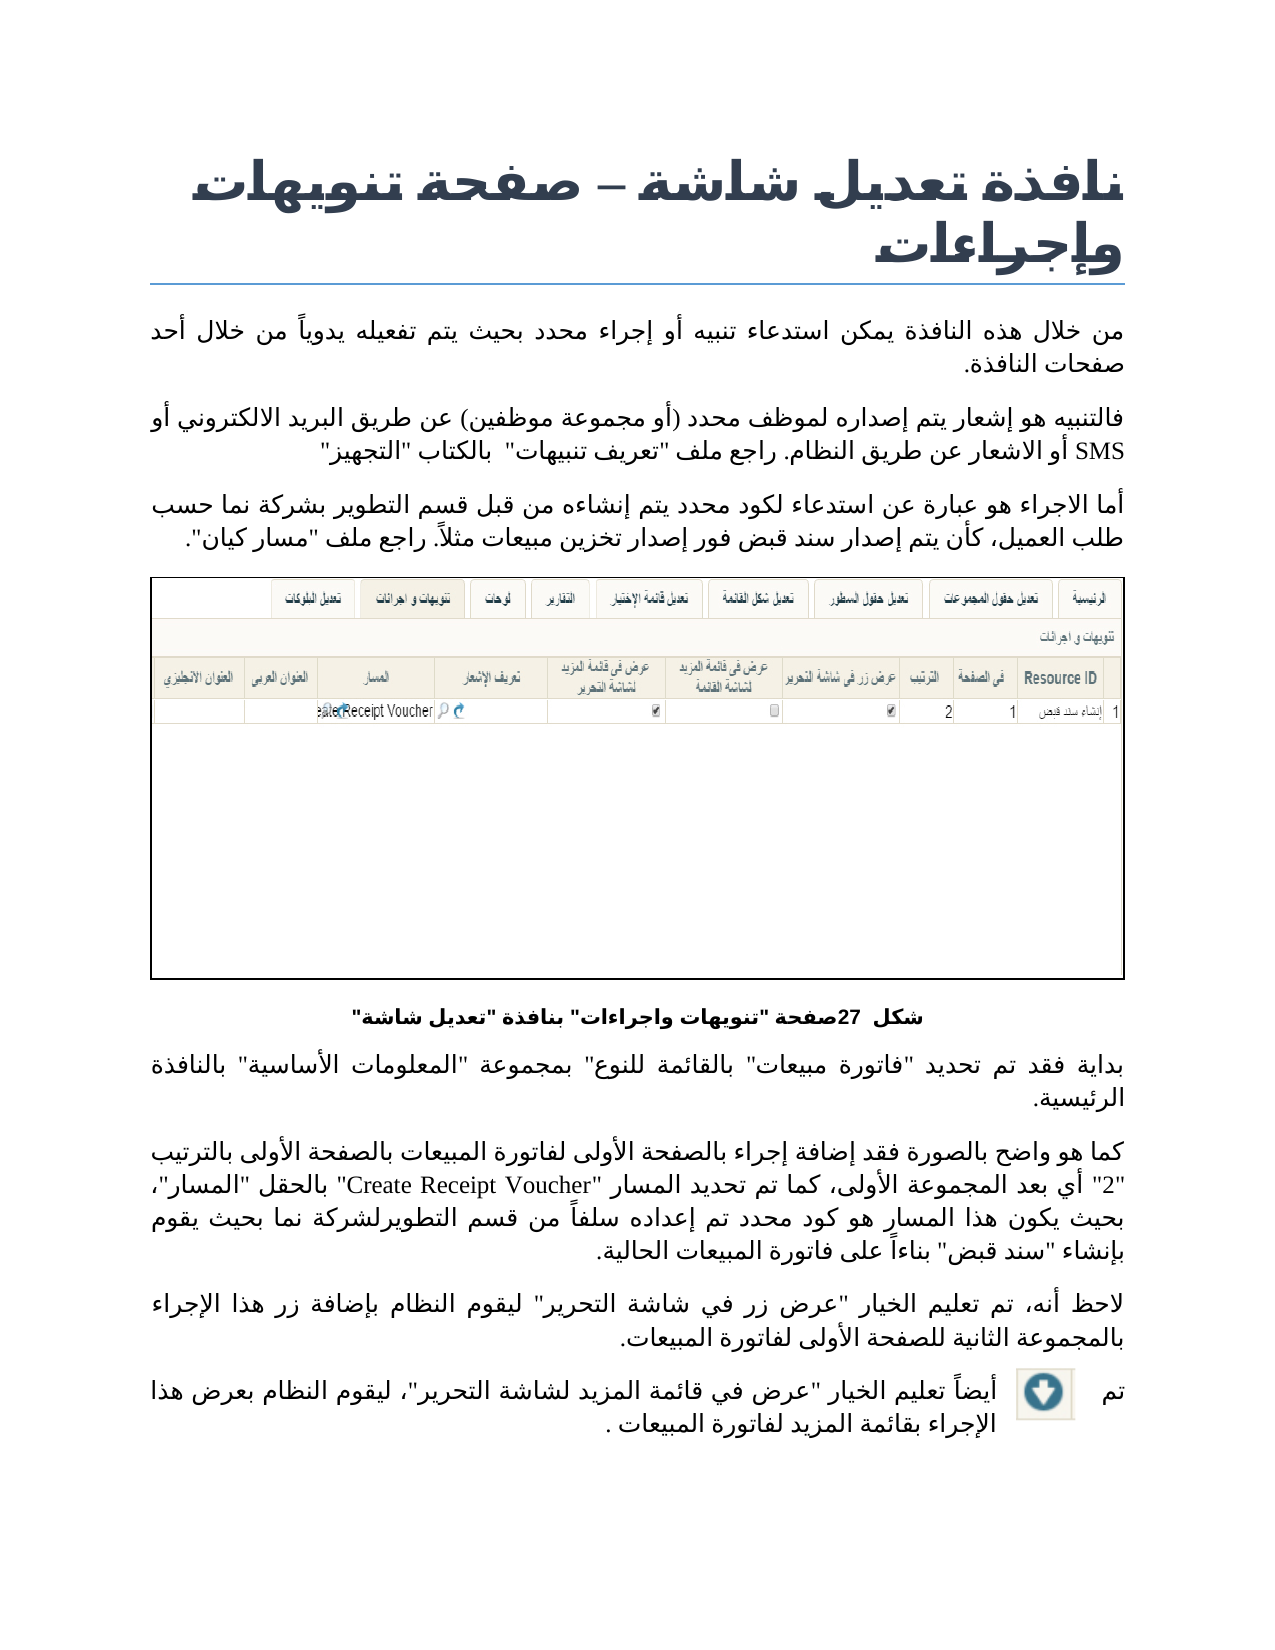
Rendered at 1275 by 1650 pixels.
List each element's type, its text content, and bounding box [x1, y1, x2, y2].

text فالتنبيه هو إشعار يتم إصداره لموظف محدد (أو مجموعة موظفين) عن طريق البريد الالكتروني أو SMS أو الاشعار عن طريق النظام. راجع ملف "تعريف تنبيهات" بالكتاب "التجهيز" [150, 403, 1125, 465]
text شكل 27صفحة "تنويهات واجراءات" بنافذة "تعديل شاشة" [150, 1005, 1125, 1029]
text كما هو واضح بالصورة فقد إضافة إجراء بالصفحة الأولى لفاتورة المبيعات بالصفحة الأولى بالترتيب "2" أي بعد المجموعة الأولى، كما تم تحديد المسار "Create Receipt Voucher" بالحقل "المسار"، بحيث يكون هذا المسار هو كود محدد تم إعداده سلفاً من قسم التطويرلشركة نما بحيث يقوم بإنشاء "سند قبض" بناءاً على فاتورة المبيعات الحالية. [150, 1137, 1125, 1264]
text تم أيضاً تعليم الخيار "عرض في قائمة المزيد لشاشة التحرير"، ليقوم النظام بعرض هذا الإجراء بقائمة المزيد لفاتورة المبيعات . [150, 1376, 1125, 1438]
text أما الاجراء هو عبارة عن استدعاء لكود محدد يتم إنشاءه من قبل قسم التطوير بشركة نما حسب طلب العميل، كأن يتم إصدار سند قبض فور إصدار تخزين مبيعات مثلاً. راجع ملف "مسار كيان". [150, 490, 1125, 552]
text نافذة تعديل شاشة – صفحة تنويهات وإجراءات [150, 150, 1125, 283]
picture [152, 578, 1123, 978]
picture [1016, 1367, 1076, 1422]
text لاحظ أنه، تم تعليم الخيار "عرض زر في شاشة التحرير" ليقوم النظام بإضافة زر هذا الإجراء بالمجموعة الثانية للصفحة الأولى لفاتورة المبيعات. [150, 1289, 1125, 1351]
text بداية فقد تم تحديد "فاتورة مبيعات" بالقائمة للنوع" بمجموعة "المعلومات الأساسية" بالنافذة الرئيسية. [150, 1050, 1125, 1112]
text من خلال هذه النافذة يمكن استدعاء تنبيه أو إجراء محدد بحيث يتم تفعيله يدوياً من خلال أحد صفحات النافذة. [150, 316, 1125, 378]
